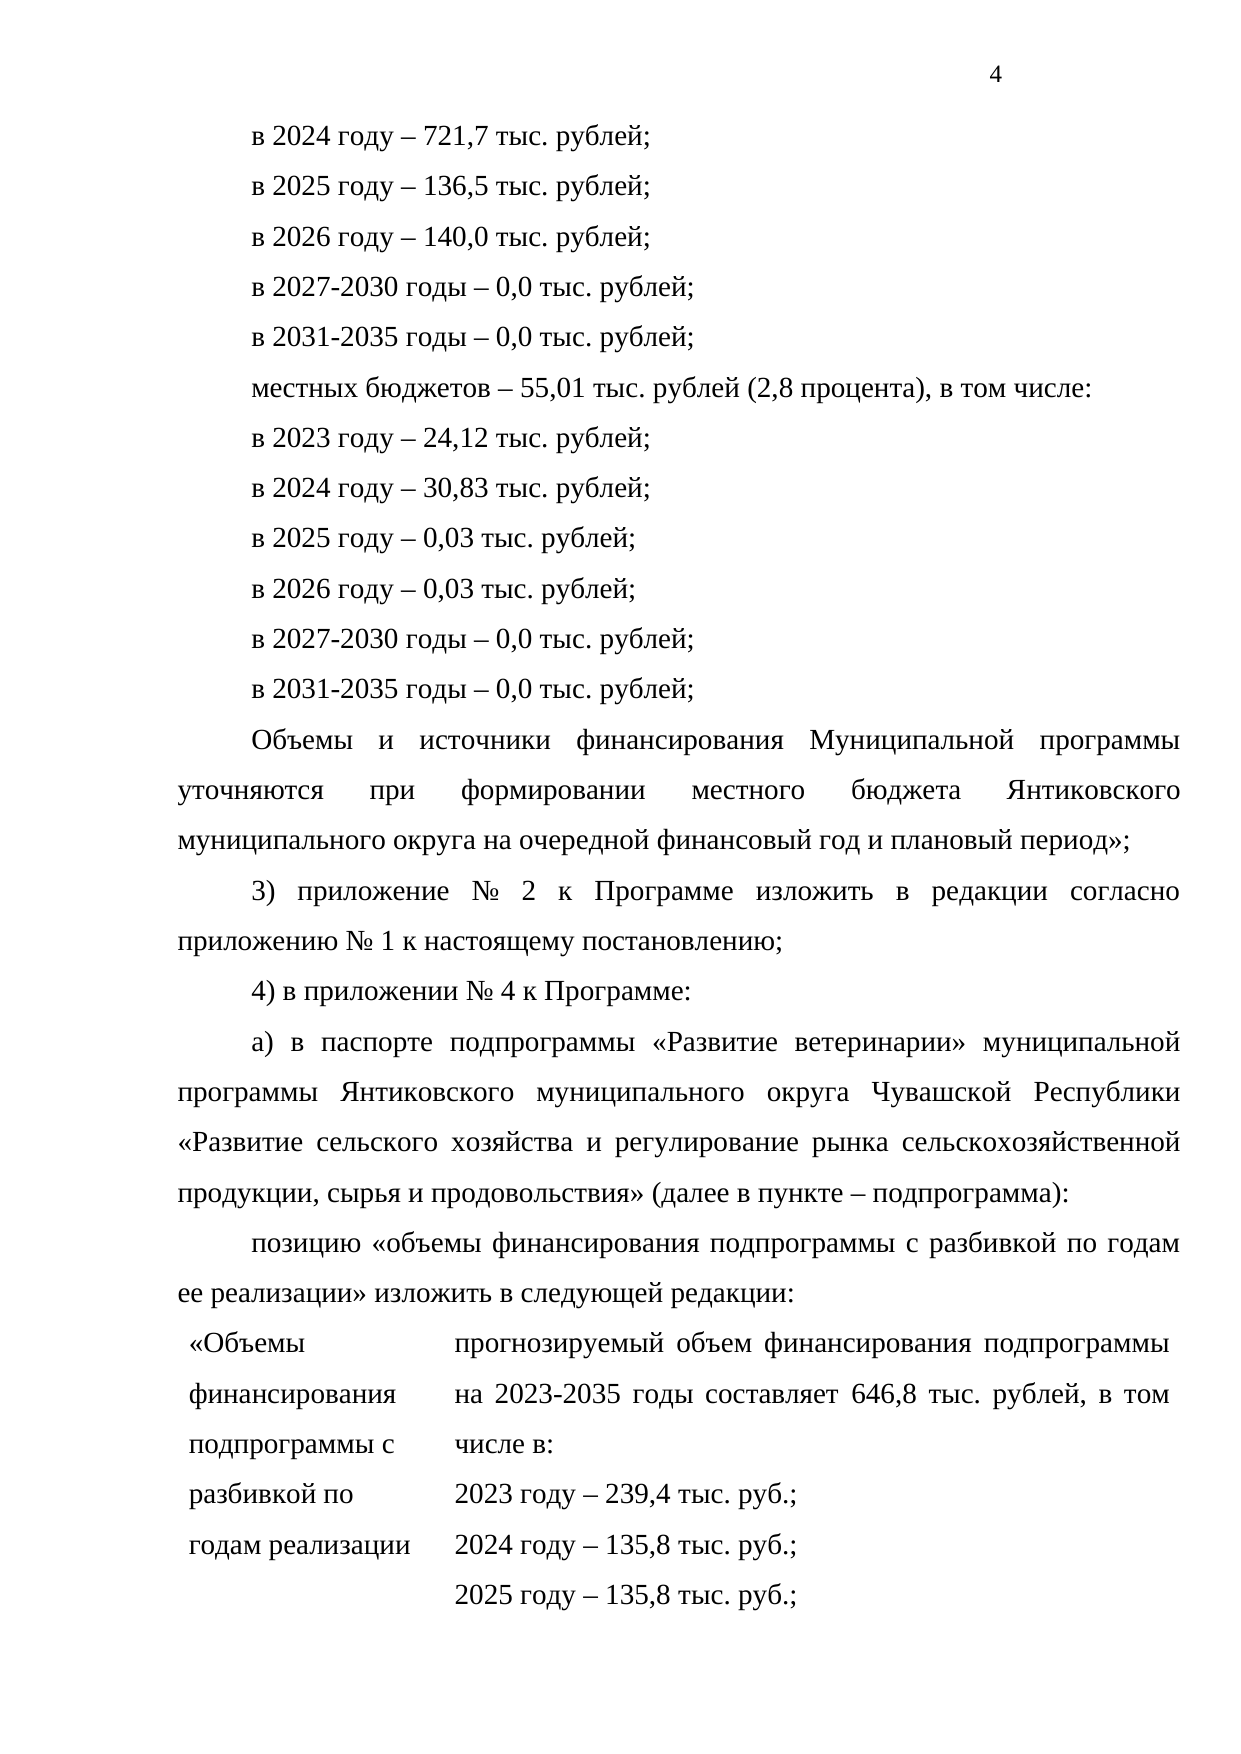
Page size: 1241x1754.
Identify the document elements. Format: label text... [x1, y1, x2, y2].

text в 2025 году – 0,03 тыс. рублей; [251, 521, 1181, 554]
text в 2024 году – 721,7 тыс. рублей; [251, 118, 1181, 152]
text 4) в приложении № 4 к Программе: [177, 973, 1181, 1007]
text в 2031-2035 годы – 0,0 тыс. рублей; [251, 319, 1181, 353]
text Объемы и источники финансирования Муниципальной программы уточняются при формировании местного бюджета Янтиковского муниципального округа на очередной финансовый год и плановый период»; [177, 722, 1181, 856]
text в 2027-2030 годы – 0,0 тыс. рублей; [251, 269, 1181, 303]
text 3) приложение № 2 к Программе изложить в редакции согласно приложению № 1 к настоящему постановлению; [177, 873, 1181, 957]
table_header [443, 1326, 1181, 1625]
text в 2027-2030 годы – 0,0 тыс. рублей; [251, 621, 1181, 655]
text в 2023 году – 24,12 тыс. рублей; [251, 420, 1181, 453]
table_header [177, 1326, 443, 1625]
text в 2024 году – 30,83 тыс. рублей; [251, 470, 1181, 504]
text в 2026 году – 140,0 тыс. рублей; [251, 219, 1181, 252]
text а) в паспорте подпрограммы «Развитие ветеринарии» муниципальной программы Янтиковского муниципального округа Чувашской Республики «Развитие сельского хозяйства и регулирование рынка сельскохозяйственной продукции, сырья и продовольствия» (далее в пункте – подпрограмма): [177, 1024, 1181, 1208]
text позицию «объемы финансирования подпрограммы с разбивкой по годам ее реализации» изложить в следующей редакции: [177, 1225, 1181, 1309]
text в 2026 году – 0,03 тыс. рублей; [251, 571, 1181, 604]
text в 2025 году – 136,5 тыс. рублей; [251, 168, 1181, 202]
text в 2031-2035 годы – 0,0 тыс. рублей; [251, 672, 1181, 705]
text местных бюджетов – 55,01 тыс. рублей (2,8 процента), в том числе: [251, 370, 1181, 403]
